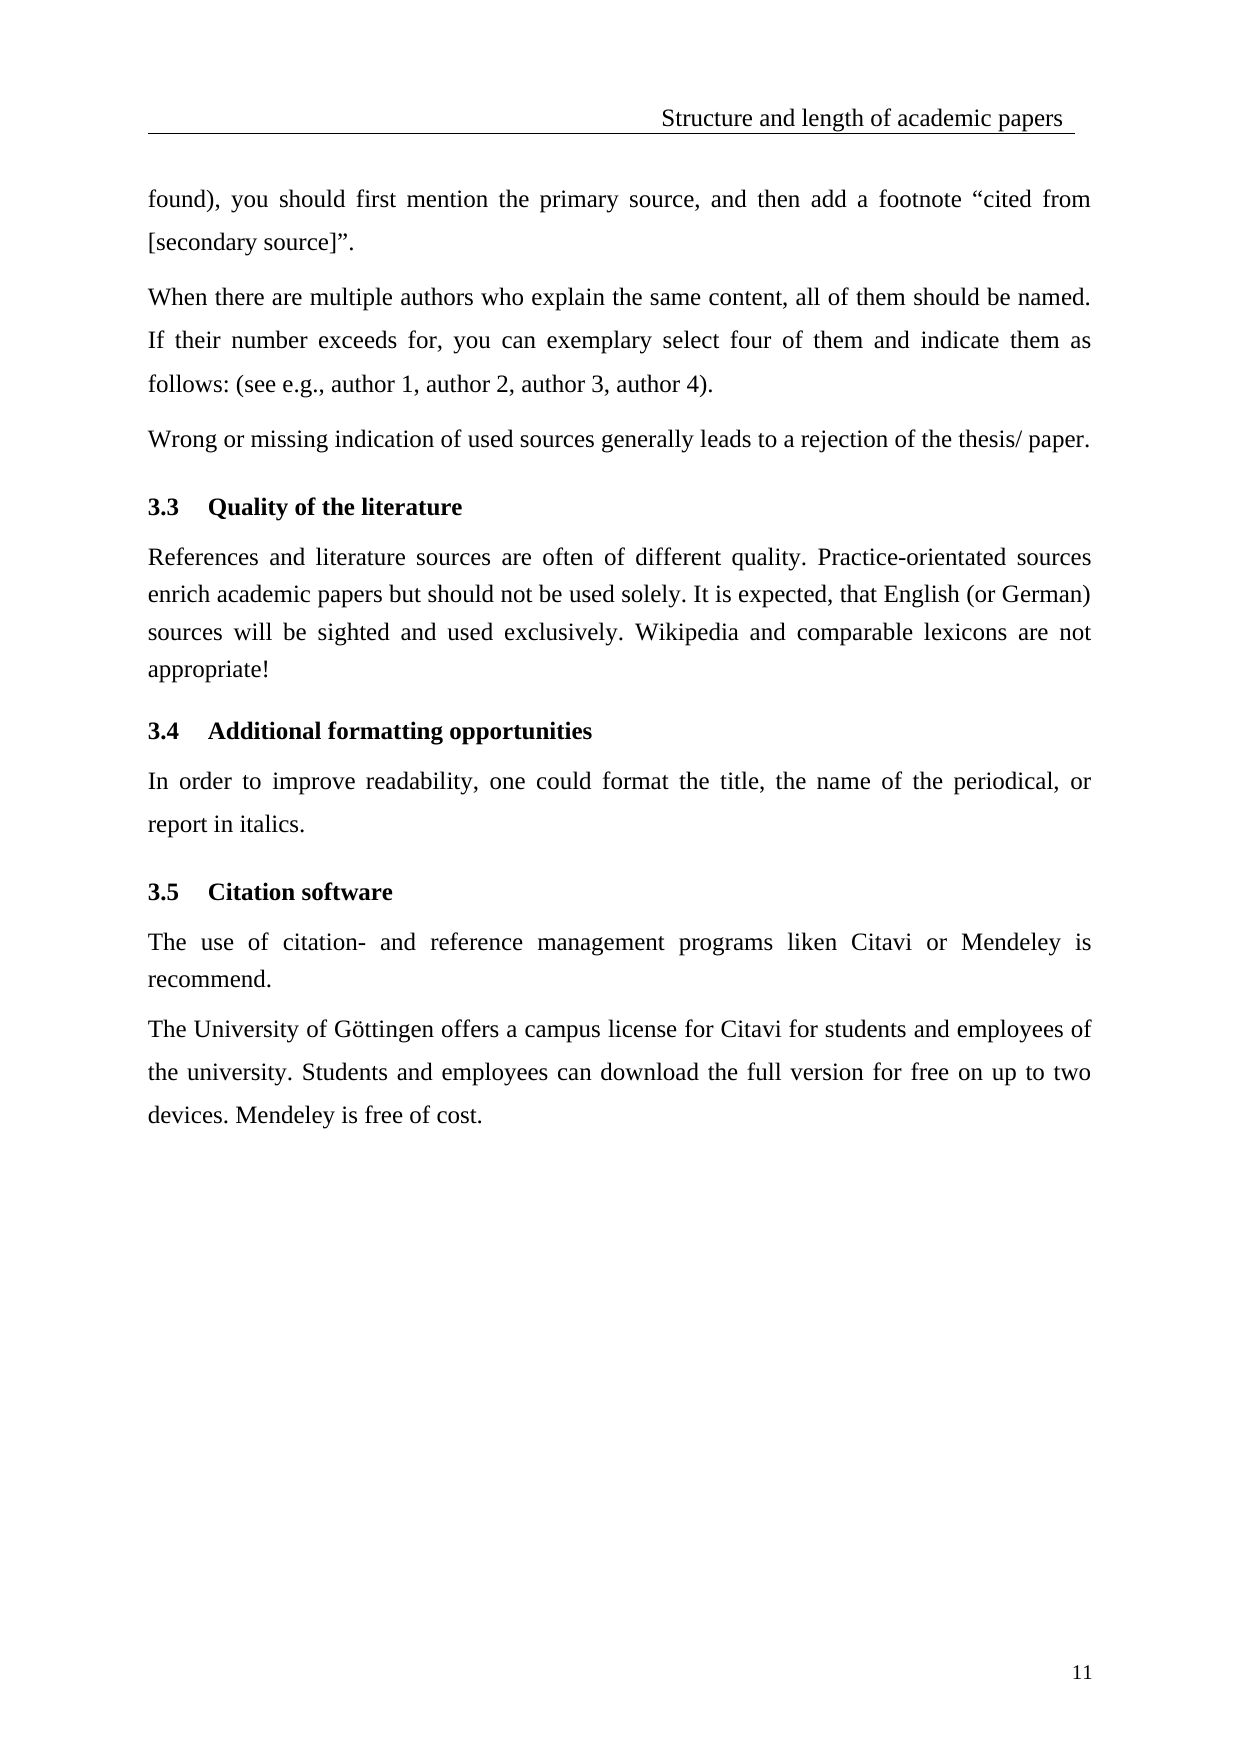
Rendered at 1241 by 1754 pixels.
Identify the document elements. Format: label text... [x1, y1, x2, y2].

subtitle Additional formatting opportunities [148, 716, 1092, 745]
text The use of citation- and reference management programs liken Citavi or Mendeley is recommend. [148, 927, 1092, 993]
subtitle Quality of the literature [148, 492, 1092, 521]
text In order to improve readability, one could format the title, the name of the periodical, or report in italics. [148, 766, 1092, 838]
subtitle Citation software [148, 877, 1092, 906]
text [148, 184, 1092, 256]
text References and literature sources are often of different quality. Practice-orientated sources enrich academic papers but should not be used solely. It is expected, that English (or German) sources will be sighted and used exclusively. Wikipedia and comparable lexicons are not appropriate! [148, 542, 1092, 683]
text When there are multiple authors who explain the same content, all of them should be named. If their number exceeds for, you can exemplary select four of them and indicate them as follows: (see e.g., author 1, author 2, author 3, author 4). [148, 282, 1092, 397]
text Wrong or missing indication of used sources generally leads to a rejection of the thesis/ paper. [148, 424, 1092, 453]
text The University of Göttingen offers a campus license for Citavi for students and employees of the university. Students and employees can download the full version for free on up to two devices. Mendeley is free of cost. [148, 1014, 1092, 1129]
